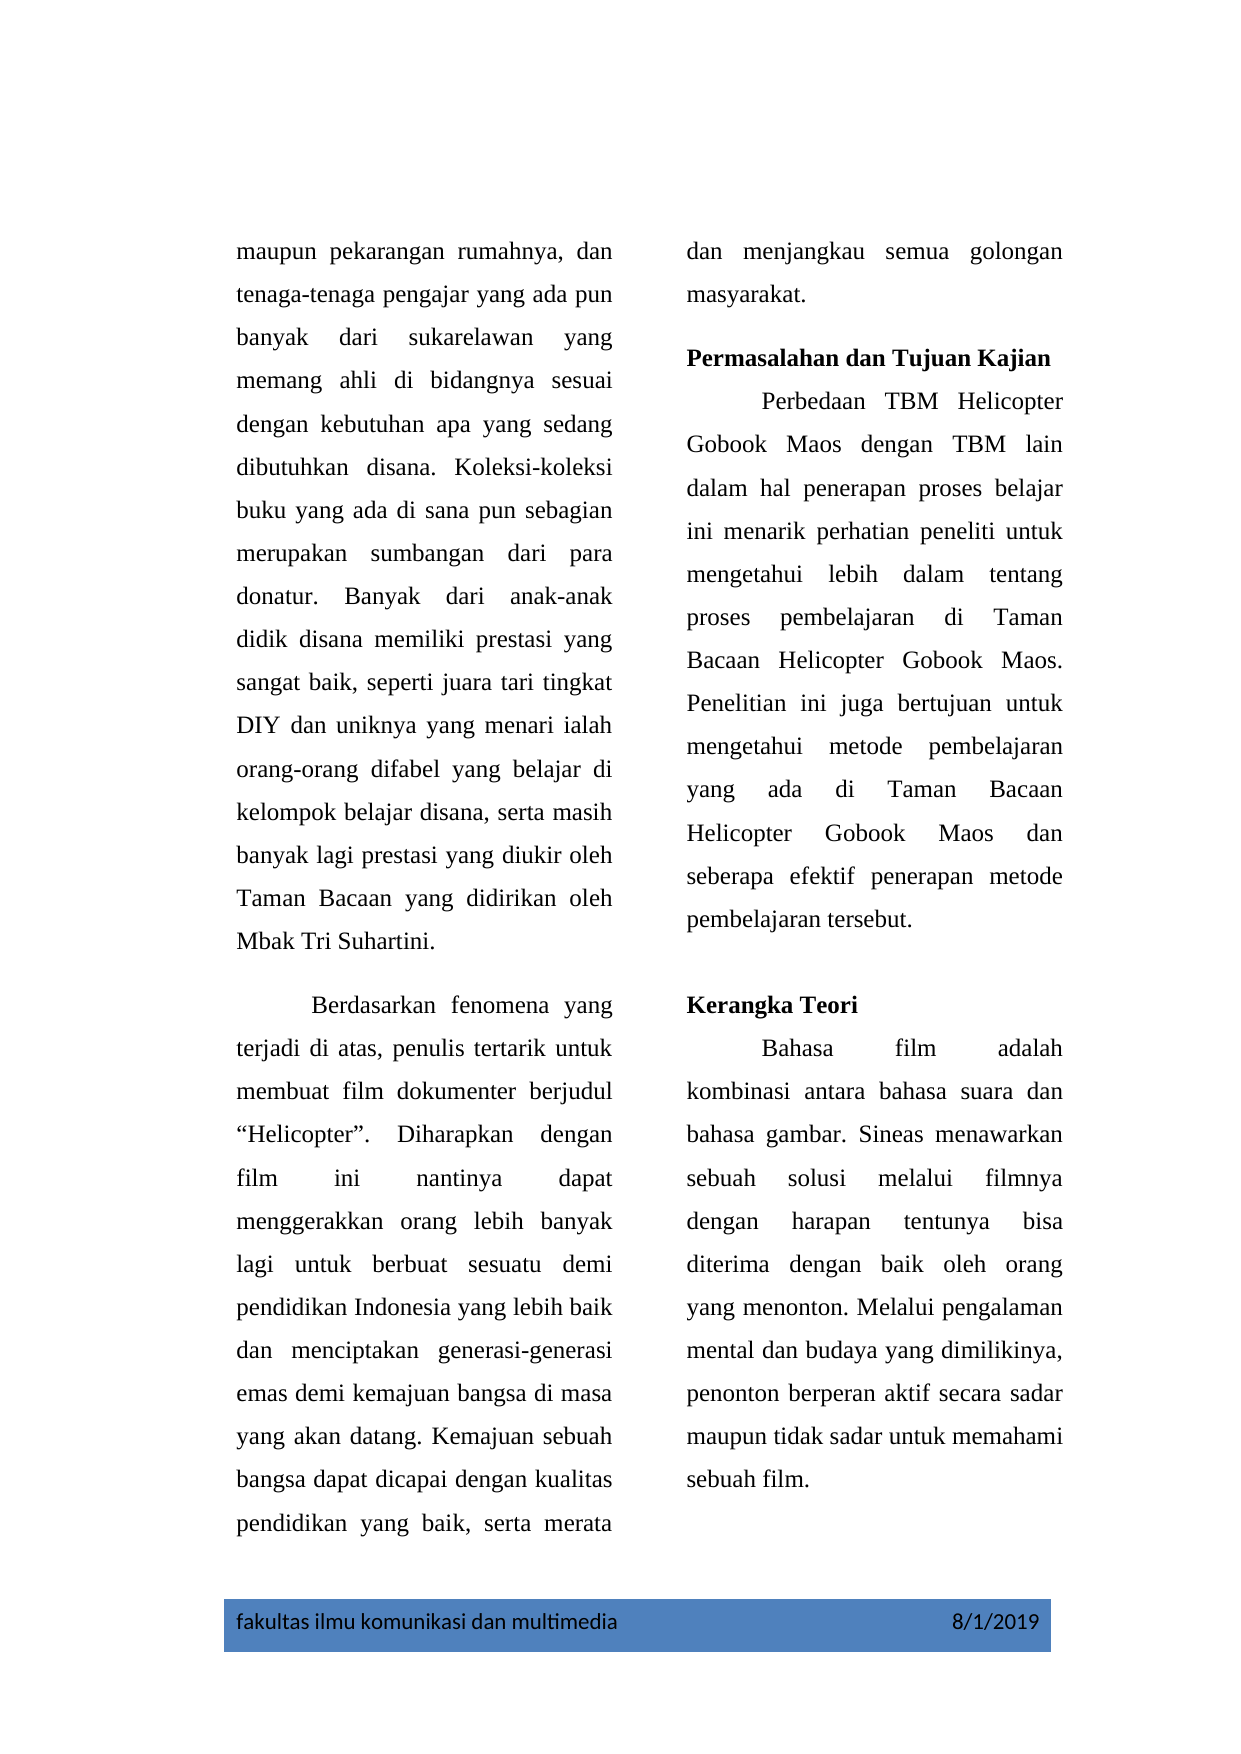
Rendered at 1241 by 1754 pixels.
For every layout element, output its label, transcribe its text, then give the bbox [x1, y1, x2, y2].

text Permasalahan dan Tujuan Kajian [686, 343, 1063, 372]
text Kerangka Teori [686, 990, 1063, 1019]
text Perbedaan TBM Helicopter Gobook Maos dengan TBM lain dalam hal penerapan proses belajar ini menarik perhatian peneliti untuk mengetahui lebih dalam tentang proses pembelajaran di Taman Bacaan Helicopter Gobook Maos. Penelitian ini juga bertujuan untuk mengetahui metode pembelajaran yang ada di Taman Bacaan Helicopter Gobook Maos dan seberapa efektif penerapan metode pembelajaran tersebut. [686, 386, 1063, 933]
text Bahasa film adalah kombinasi antara bahasa suara dan bahasa gambar. Sineas menawarkan sebuah solusi melalui filmnya dengan harapan tentunya bisa diterima dengan baik oleh orang yang menonton. Melalui pengalaman mental dan budaya yang dimilikinya, penonton berperan aktif secara sadar maupun tidak sadar untuk memahami sebuah film. [686, 1033, 1063, 1493]
text Berdasarkan fenomena yang terjadi di atas, penulis tertarik untuk membuat film dokumenter berjudul “Helicopter”. Diharapkan dengan film ini nantinya dapat menggerakkan orang lebih banyak lagi untuk berbuat sesuatu demi pendidikan Indonesia yang lebih baik dan menciptakan generasi-generasi emas demi kemajuan bangsa di masa yang akan datang. Kemajuan sebuah bangsa dapat dicapai dengan kualitas pendidikan yang baik, serta merata dan menjangkau semua golongan masyarakat. [236, 990, 613, 1536]
